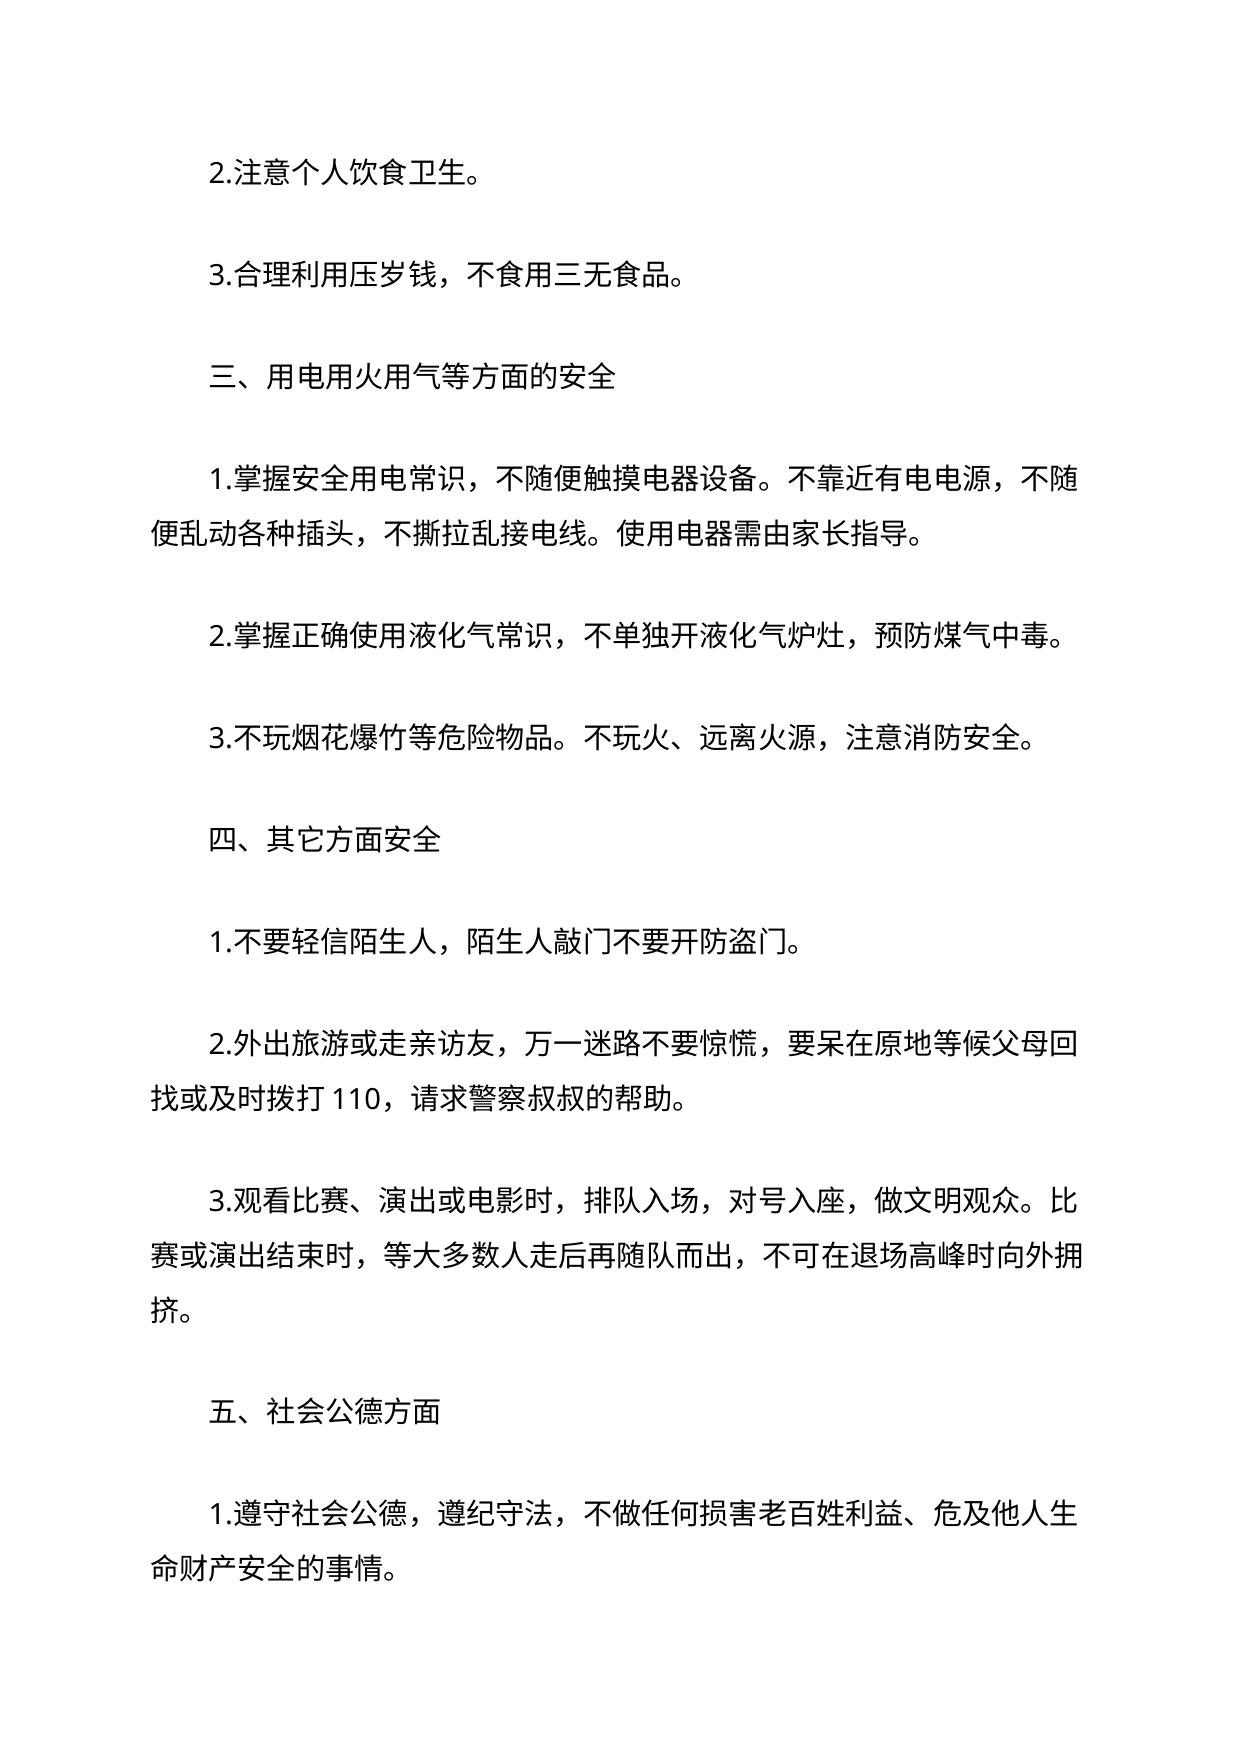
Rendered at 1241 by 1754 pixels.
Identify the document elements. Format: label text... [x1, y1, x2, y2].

text 1.遵守社会公德，遵纪守法，不做任何损害老百姓利益、危及他人生命财产安全的事情。 [150, 1491, 1090, 1588]
text 2.注意个人饮食卫生。 [150, 150, 1090, 192]
text 四、其它方面安全 [150, 816, 1090, 859]
text 三、用电用火用气等方面的安全 [150, 354, 1090, 396]
text 3.不玩烟花爆竹等危险物品。不玩火、远离火源，注意消防安全。 [150, 714, 1090, 757]
text 五、社会公德方面 [150, 1389, 1090, 1431]
text 3.观看比赛、演出或电影时，排队入场，对号入座，做文明观众。比赛或演出结束时，等大多数人走后再随队而出，不可在退场高峰时向外拥挤。 [150, 1177, 1090, 1329]
text 2.掌握正确使用液化气常识，不单独开液化气炉灶，预防煤气中毒。 [150, 612, 1090, 655]
text 3.合理利用压岁钱，不食用三无食品。 [150, 252, 1090, 294]
text 1.不要轻信陌生人，陌生人敲门不要开防盗门。 [150, 918, 1090, 961]
text 2.外出旅游或走亲访友，万一迷路不要惊慌，要呆在原地等候父母回找或及时拨打110，请求警察叔叔的帮助。 [150, 1020, 1090, 1118]
text 1.掌握安全用电常识，不随便触摸电器设备。不靠近有电电源，不随便乱动各种插头，不撕拉乱接电线。使用电器需由家长指导。 [150, 456, 1090, 553]
